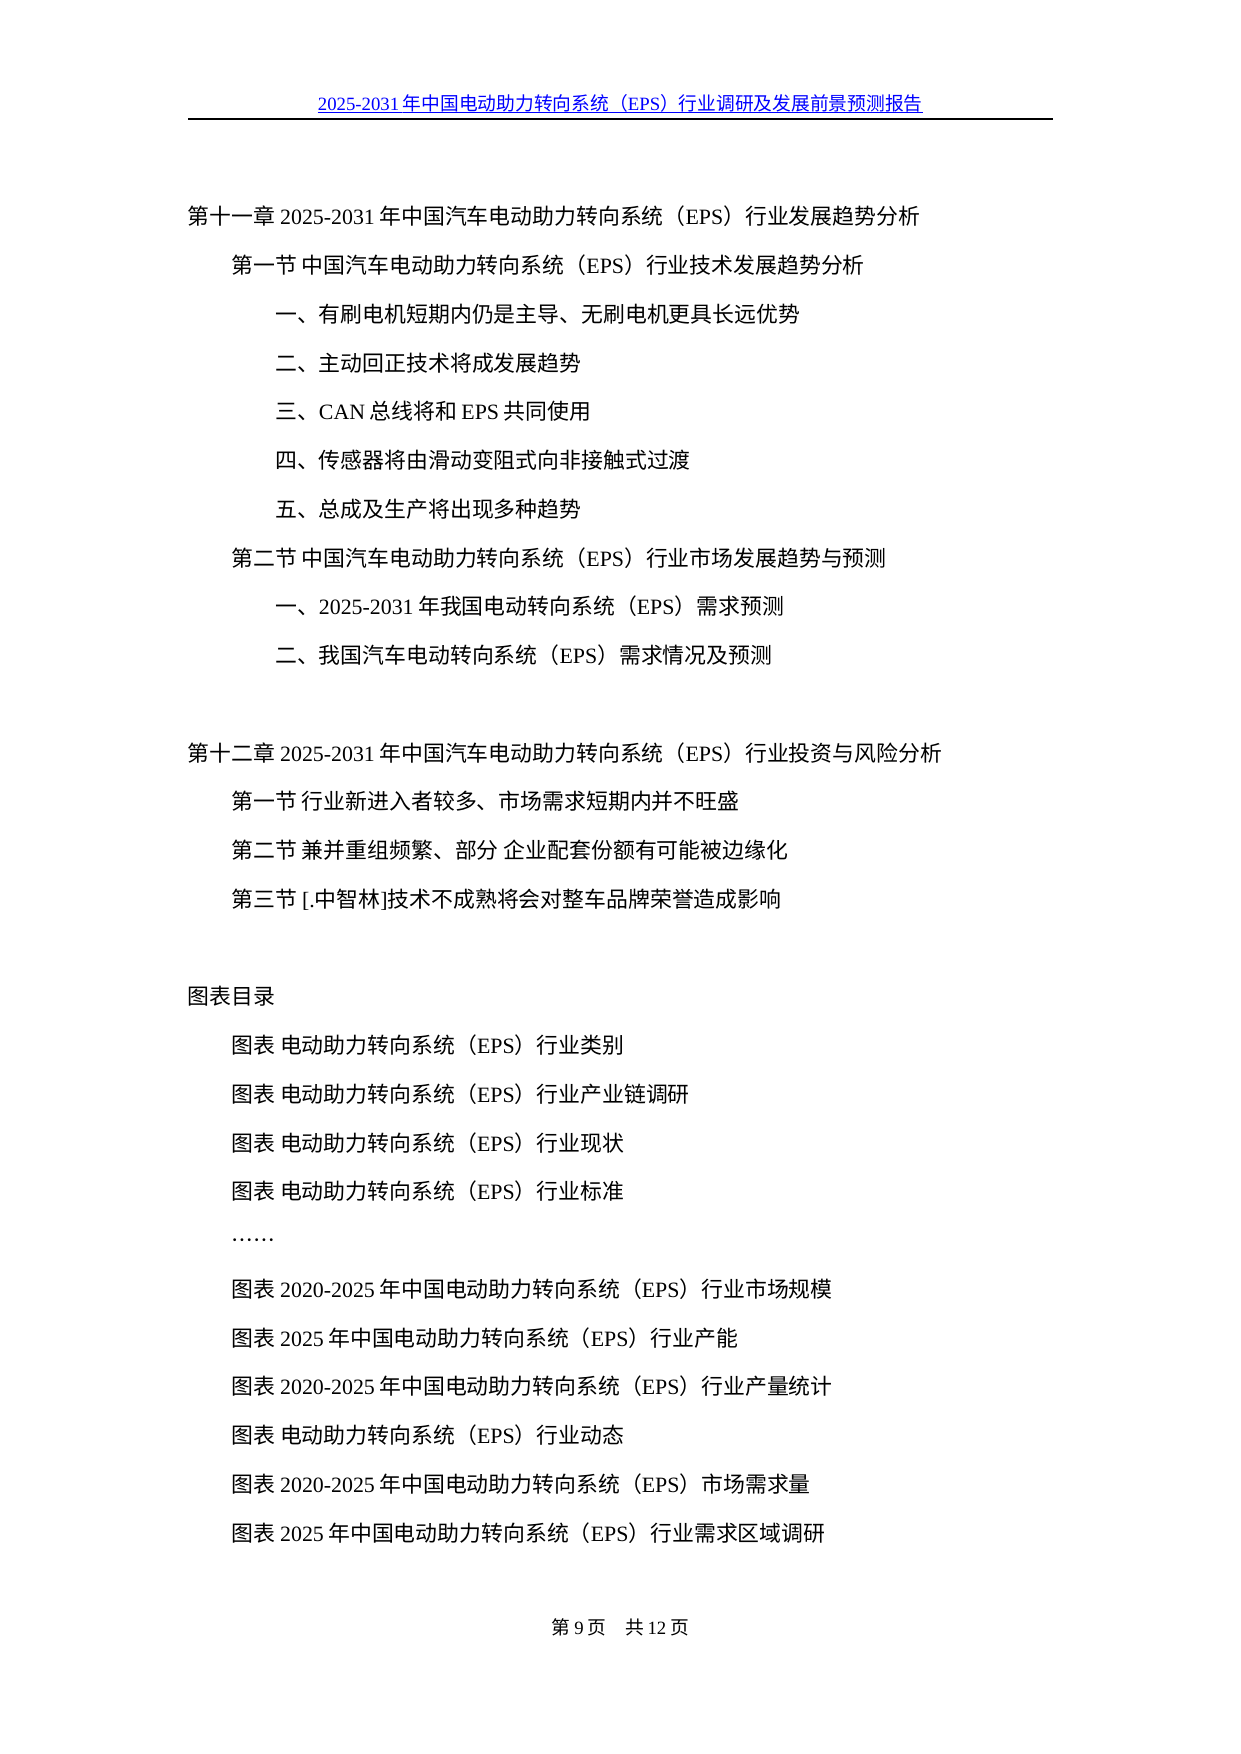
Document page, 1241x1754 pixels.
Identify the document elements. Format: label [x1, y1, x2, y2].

text [187, 150, 1053, 1548]
